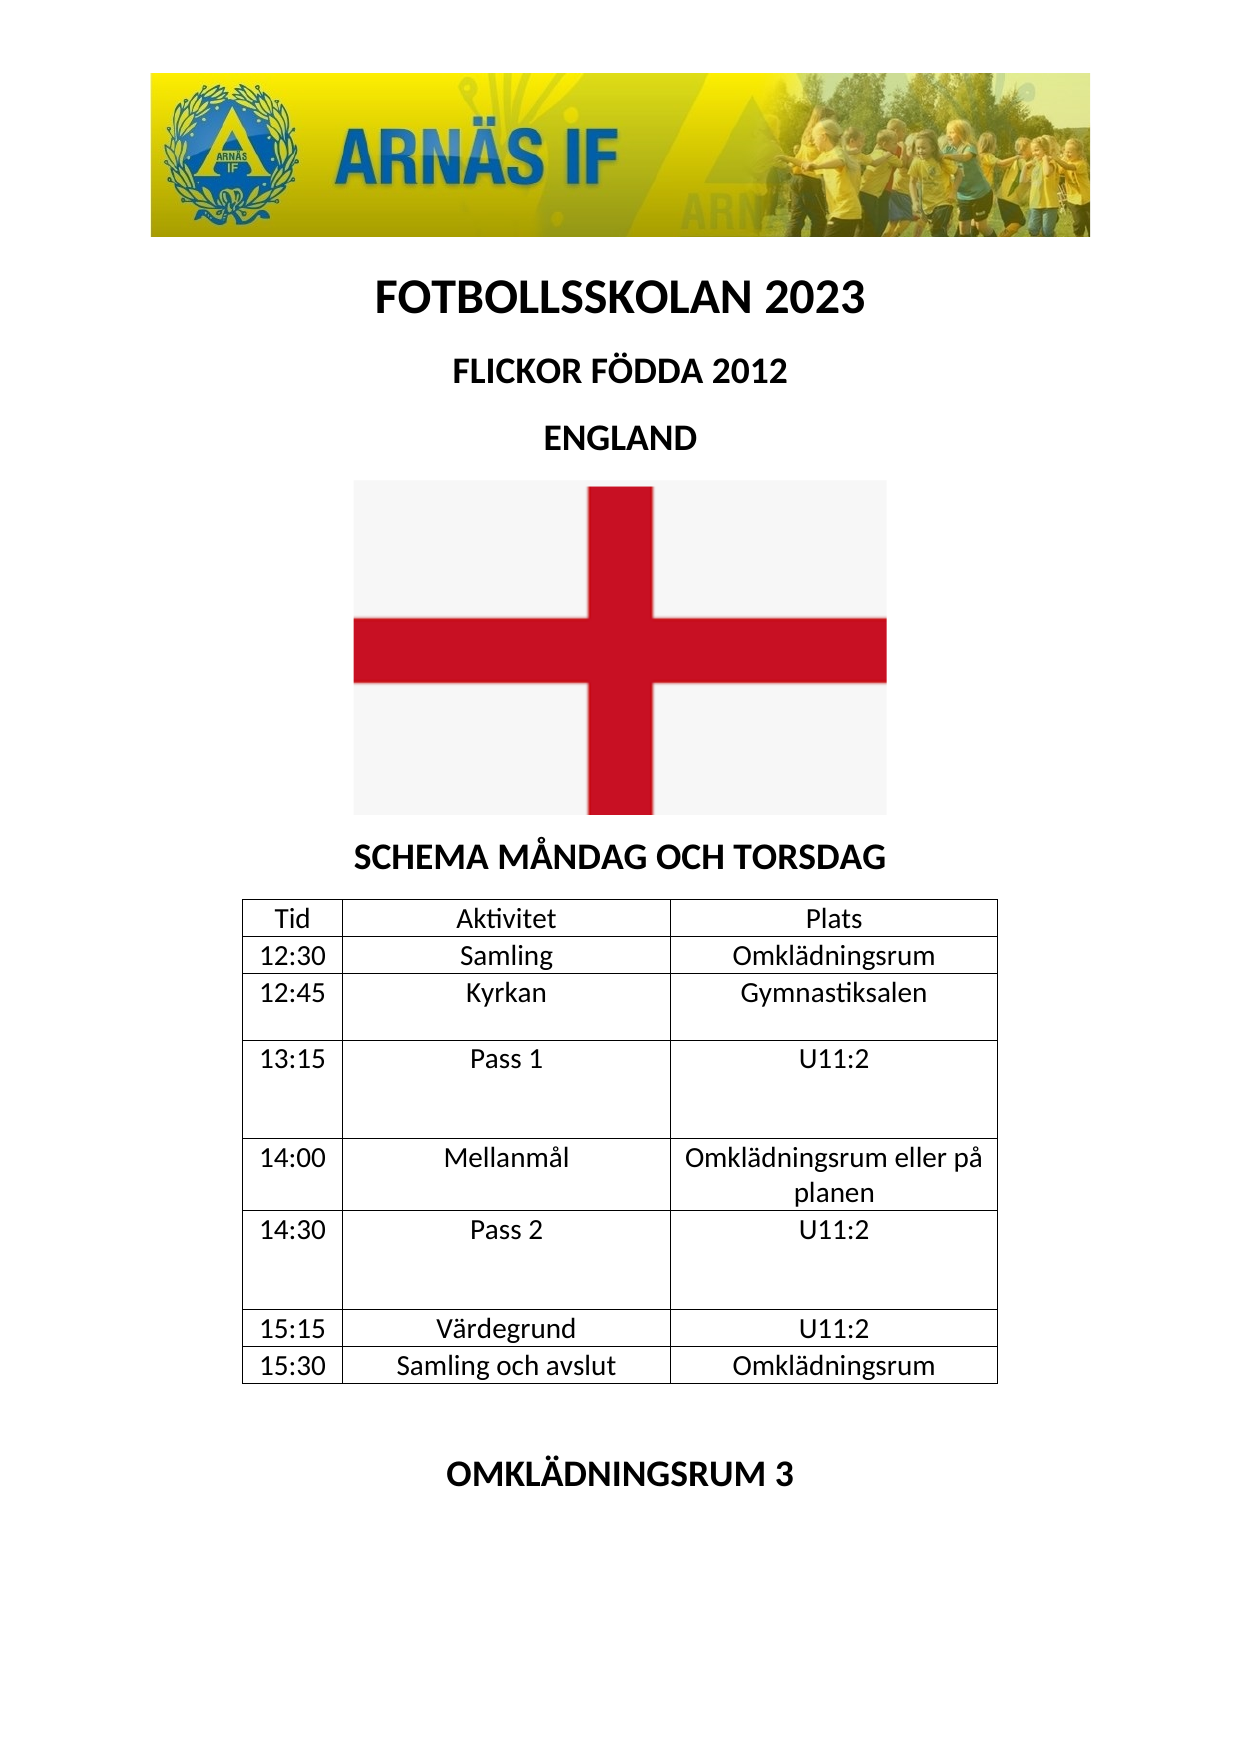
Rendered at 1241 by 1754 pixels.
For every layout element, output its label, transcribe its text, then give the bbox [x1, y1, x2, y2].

table_cell Samling [343, 937, 670, 973]
table_header Aktivitet [343, 900, 670, 936]
table_header Plats [671, 900, 997, 936]
picture [150, 73, 1091, 237]
table_cell 14:00 [243, 1139, 342, 1210]
table_cell U11:2 [671, 1211, 997, 1309]
table_cell U11:2 [671, 1310, 997, 1346]
table_cell 15:30 [243, 1347, 342, 1382]
table_cell Pass 2 [343, 1211, 670, 1309]
text ENGLAND [150, 413, 1090, 459]
table_cell Omklädningsrum [671, 937, 997, 973]
table_header Tid [243, 900, 342, 936]
table_cell Omklädningsrum eller på planen [671, 1139, 997, 1210]
table_cell Samling och avslut [343, 1347, 670, 1382]
text FLICKOR FÖDDA 2012 [150, 347, 1090, 393]
table_cell Omklädningsrum [671, 1347, 997, 1382]
text FOTBOLLSSKOLAN 2023 [150, 265, 1090, 326]
text SCHEMA MÅNDAG OCH TORSDAG [150, 833, 1090, 879]
table_cell U11:2 [671, 1041, 997, 1138]
table_cell 14:30 [243, 1211, 342, 1309]
table_cell Värdegrund [343, 1310, 670, 1346]
table_cell 12:45 [243, 974, 342, 1039]
table_cell 12:30 [243, 937, 342, 973]
table_cell Gymnastiksalen [671, 974, 997, 1039]
picture [353, 479, 887, 815]
table_cell 13:15 [243, 1041, 342, 1138]
table_cell Pass 1 [343, 1041, 670, 1138]
text OMKLÄDNINGSRUM 3 [150, 1449, 1090, 1495]
table_cell Kyrkan [343, 974, 670, 1039]
table_cell 15:15 [243, 1310, 342, 1346]
table_cell Mellanmål [343, 1139, 670, 1210]
